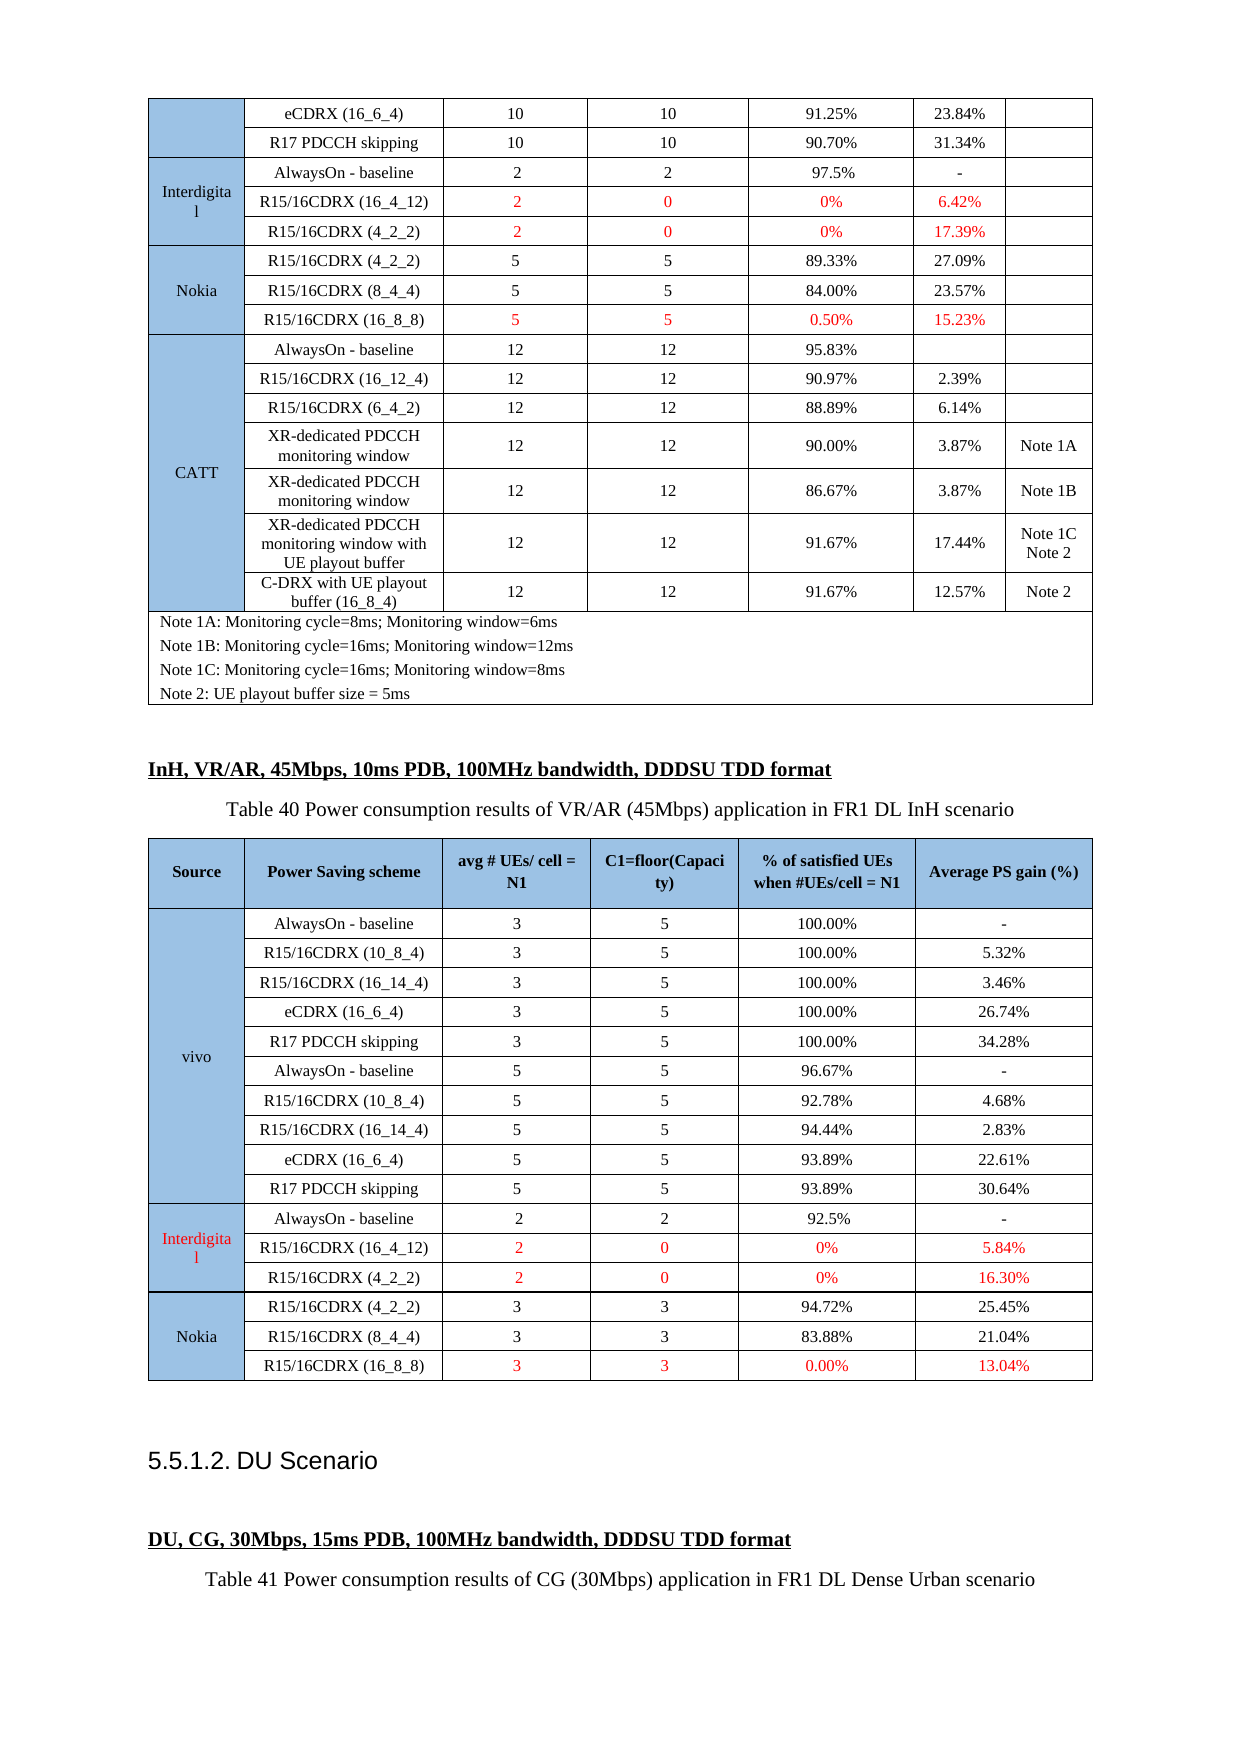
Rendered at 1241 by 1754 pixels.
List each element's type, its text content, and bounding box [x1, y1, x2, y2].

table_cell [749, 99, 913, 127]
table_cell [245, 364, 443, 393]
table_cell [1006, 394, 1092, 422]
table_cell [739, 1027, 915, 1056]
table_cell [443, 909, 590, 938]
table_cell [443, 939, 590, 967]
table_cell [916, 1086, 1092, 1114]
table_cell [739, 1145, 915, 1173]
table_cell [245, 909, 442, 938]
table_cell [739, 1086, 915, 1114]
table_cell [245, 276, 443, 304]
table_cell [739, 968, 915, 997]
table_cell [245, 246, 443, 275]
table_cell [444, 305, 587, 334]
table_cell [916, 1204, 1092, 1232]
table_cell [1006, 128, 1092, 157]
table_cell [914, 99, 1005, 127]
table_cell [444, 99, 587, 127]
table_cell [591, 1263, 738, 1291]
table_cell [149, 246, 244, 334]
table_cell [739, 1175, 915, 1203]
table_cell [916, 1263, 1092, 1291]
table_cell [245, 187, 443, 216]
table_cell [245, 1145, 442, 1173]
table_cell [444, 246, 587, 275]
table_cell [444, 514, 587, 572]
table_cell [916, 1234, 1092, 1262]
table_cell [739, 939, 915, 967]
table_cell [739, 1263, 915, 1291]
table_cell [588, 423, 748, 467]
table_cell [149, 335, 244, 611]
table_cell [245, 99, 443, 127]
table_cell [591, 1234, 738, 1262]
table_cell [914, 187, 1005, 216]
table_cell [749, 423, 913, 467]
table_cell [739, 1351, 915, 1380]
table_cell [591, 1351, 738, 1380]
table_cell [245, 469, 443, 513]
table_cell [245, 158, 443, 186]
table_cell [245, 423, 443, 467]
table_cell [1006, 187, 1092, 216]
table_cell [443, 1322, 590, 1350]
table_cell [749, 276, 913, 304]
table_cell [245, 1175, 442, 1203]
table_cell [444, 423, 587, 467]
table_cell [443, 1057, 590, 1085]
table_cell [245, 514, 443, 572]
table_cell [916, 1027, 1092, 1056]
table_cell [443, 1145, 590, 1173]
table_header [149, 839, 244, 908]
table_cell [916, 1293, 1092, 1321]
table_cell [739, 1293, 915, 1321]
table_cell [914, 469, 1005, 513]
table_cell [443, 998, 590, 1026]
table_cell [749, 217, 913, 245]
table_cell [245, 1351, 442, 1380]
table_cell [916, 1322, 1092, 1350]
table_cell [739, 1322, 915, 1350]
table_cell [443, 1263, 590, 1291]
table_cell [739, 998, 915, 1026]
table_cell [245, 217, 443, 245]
text DU, CG, 30Mbps, 15ms PDB, 100MHz bandwidth, DDDSU TDD format [148, 1527, 1092, 1551]
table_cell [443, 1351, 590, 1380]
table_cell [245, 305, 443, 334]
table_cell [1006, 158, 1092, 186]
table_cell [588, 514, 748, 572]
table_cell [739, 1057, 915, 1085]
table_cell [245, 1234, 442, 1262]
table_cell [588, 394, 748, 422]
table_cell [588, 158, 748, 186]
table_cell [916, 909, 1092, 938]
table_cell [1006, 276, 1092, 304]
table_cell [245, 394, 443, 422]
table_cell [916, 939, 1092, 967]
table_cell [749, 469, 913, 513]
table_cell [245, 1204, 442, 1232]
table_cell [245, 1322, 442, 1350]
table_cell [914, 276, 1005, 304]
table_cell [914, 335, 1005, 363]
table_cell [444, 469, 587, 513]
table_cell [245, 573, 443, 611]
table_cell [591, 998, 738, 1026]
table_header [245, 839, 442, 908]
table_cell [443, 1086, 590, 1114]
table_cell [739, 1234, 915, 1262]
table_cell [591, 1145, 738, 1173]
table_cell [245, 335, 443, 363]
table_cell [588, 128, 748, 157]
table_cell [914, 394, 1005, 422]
text Table 41 Power consumption results of CG (30Mbps) application in FR1 DL Dense Urban scenario [148, 1567, 1092, 1591]
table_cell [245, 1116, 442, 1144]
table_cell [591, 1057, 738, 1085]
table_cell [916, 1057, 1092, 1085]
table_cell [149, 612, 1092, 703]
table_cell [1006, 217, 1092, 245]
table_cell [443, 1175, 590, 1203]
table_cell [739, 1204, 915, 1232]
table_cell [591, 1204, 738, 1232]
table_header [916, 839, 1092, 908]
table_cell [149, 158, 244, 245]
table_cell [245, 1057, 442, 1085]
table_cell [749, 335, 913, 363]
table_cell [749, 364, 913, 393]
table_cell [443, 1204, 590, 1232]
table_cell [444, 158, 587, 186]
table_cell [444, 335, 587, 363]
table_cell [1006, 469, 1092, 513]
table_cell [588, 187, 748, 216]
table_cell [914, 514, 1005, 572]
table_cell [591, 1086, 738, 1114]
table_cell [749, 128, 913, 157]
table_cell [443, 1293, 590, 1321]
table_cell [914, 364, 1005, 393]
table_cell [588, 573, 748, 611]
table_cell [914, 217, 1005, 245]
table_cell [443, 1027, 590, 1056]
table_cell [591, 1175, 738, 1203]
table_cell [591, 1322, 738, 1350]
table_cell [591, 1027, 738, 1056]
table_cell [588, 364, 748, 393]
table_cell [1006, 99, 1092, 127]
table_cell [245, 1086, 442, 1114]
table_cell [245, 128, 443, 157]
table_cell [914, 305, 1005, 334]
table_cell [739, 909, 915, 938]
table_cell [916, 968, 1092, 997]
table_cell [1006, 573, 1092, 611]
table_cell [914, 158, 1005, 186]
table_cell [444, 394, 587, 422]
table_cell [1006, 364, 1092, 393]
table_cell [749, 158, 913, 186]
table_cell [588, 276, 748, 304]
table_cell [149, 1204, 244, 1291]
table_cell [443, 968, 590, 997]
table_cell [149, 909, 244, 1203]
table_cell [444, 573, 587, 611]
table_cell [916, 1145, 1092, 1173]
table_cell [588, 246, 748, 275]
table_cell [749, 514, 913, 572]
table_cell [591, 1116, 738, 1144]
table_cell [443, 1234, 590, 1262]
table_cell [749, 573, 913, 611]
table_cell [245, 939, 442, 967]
list DU Scenario [148, 1446, 1092, 1475]
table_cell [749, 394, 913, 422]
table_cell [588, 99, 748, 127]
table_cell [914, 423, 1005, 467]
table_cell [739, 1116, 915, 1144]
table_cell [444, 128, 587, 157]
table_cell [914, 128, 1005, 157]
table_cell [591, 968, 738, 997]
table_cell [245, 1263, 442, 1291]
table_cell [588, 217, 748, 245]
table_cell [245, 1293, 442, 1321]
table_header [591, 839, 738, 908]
text Table 40 Power consumption results of VR/AR (45Mbps) application in FR1 DL InH scenario [148, 797, 1092, 821]
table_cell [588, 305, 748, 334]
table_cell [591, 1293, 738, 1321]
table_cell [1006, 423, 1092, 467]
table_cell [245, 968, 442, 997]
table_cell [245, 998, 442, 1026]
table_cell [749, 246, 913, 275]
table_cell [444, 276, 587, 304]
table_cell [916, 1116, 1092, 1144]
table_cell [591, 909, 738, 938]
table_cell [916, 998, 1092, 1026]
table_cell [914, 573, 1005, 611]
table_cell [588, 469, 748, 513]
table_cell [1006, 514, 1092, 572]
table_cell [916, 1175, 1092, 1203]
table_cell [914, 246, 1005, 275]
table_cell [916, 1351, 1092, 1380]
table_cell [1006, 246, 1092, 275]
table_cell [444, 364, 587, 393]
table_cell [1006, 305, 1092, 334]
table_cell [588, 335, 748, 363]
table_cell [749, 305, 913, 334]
text InH, VR/AR, 45Mbps, 10ms PDB, 100MHz bandwidth, DDDSU TDD format [148, 757, 1092, 781]
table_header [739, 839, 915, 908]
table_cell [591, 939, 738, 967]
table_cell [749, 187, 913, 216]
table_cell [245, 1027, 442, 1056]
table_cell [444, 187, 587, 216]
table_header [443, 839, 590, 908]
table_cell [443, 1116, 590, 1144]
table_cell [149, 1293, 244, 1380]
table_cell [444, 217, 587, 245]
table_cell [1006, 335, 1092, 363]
